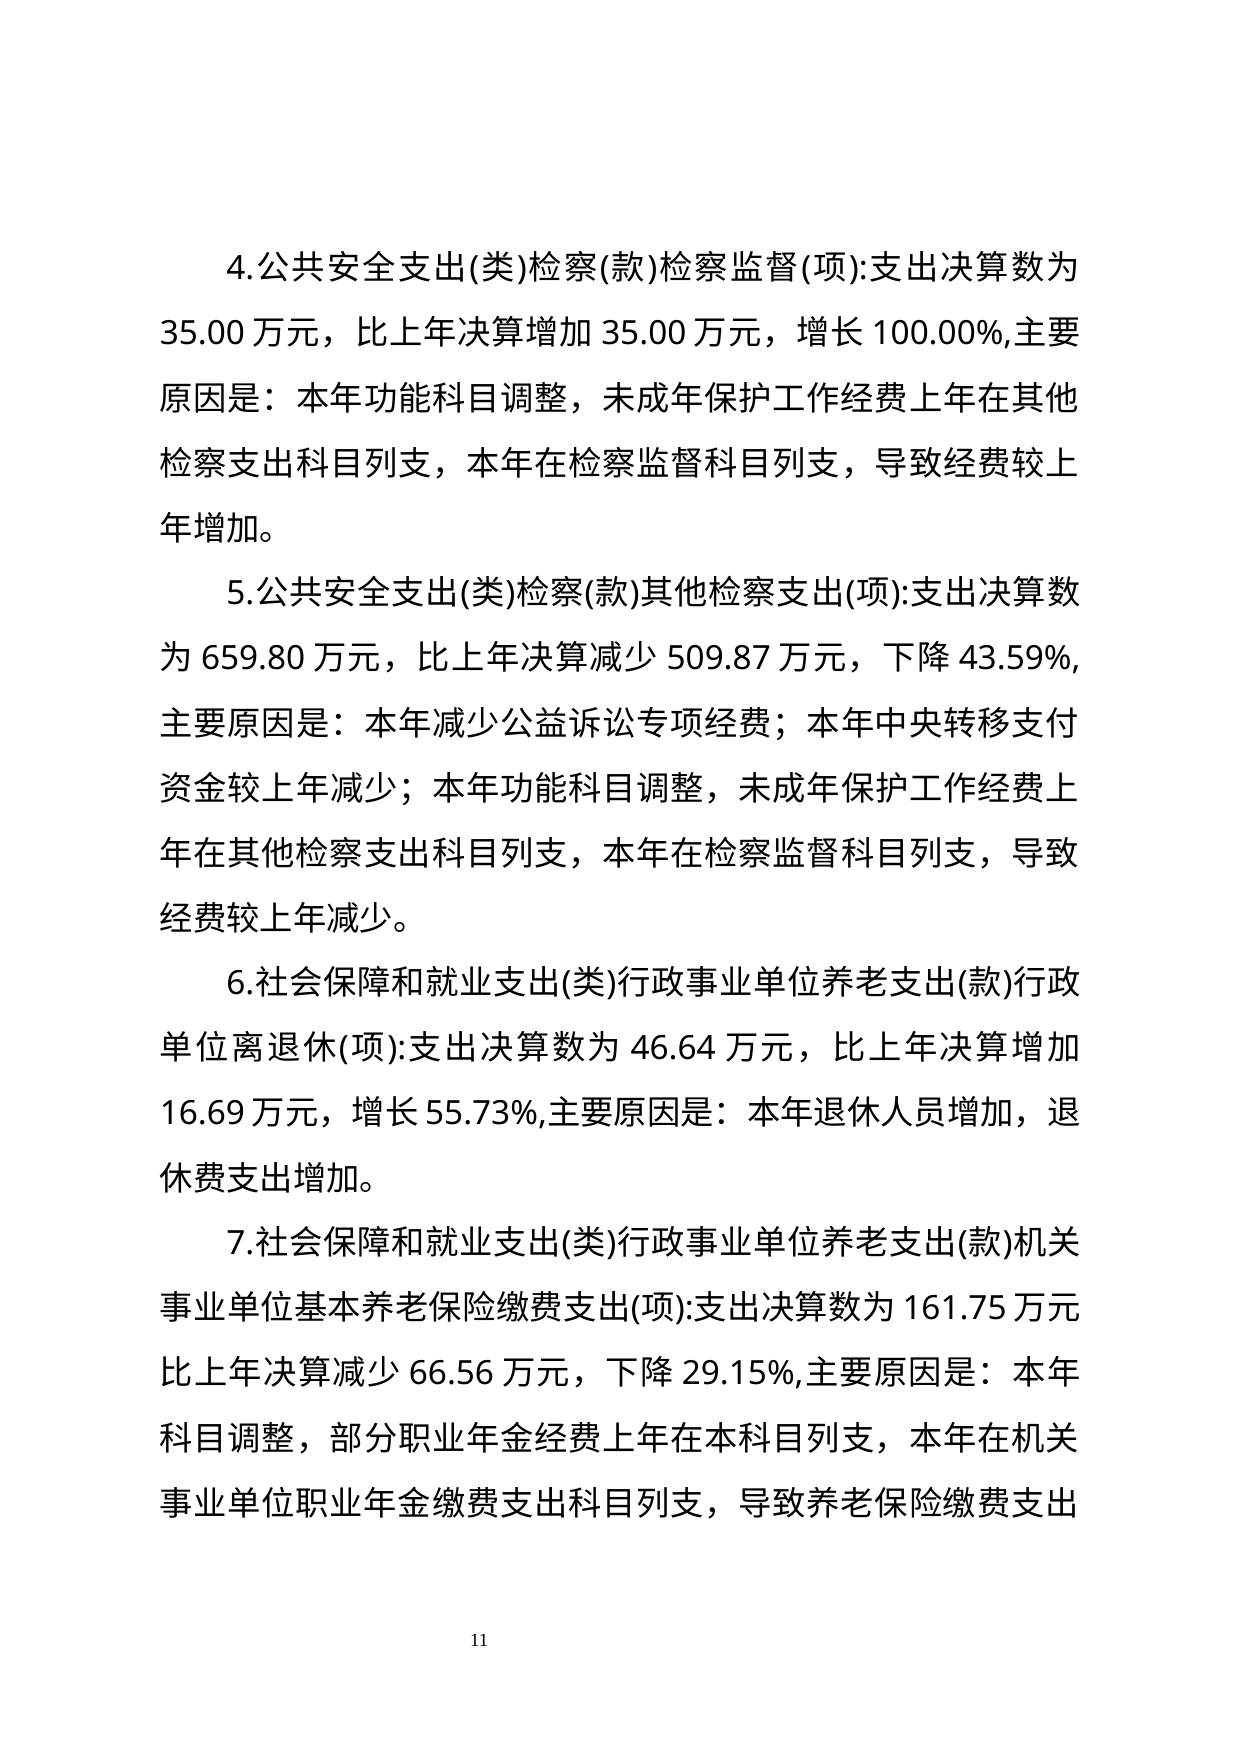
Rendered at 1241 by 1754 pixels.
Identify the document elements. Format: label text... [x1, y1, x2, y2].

text 4.公共安全支出(类)检察(款)检察监督(项):支出决算数为35.00万元，比上年决算增加35.00万元，增长100.00%,主要原因是：本年功能科目调整，未成年保护工作经费上年在其他检察支出科目列支，本年在检察监督科目列支，导致经费较上年增加。 [159, 233, 1081, 558]
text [159, 1208, 1081, 1533]
text 6.社会保障和就业支出(类)行政事业单位养老支出(款)行政单位离退休(项):支出决算数为46.64万元，比上年决算增加16.69万元，增长55.73%,主要原因是：本年退休人员增加，退休费支出增加。 [159, 948, 1081, 1208]
text 5.公共安全支出(类)检察(款)其他检察支出(项):支出决算数为659.80万元，比上年决算减少509.87万元，下降43.59%,主要原因是：本年减少公益诉讼专项经费；本年中央转移支付资金较上年减少；本年功能科目调整，未成年保护工作经费上年在其他检察支出科目列支，本年在检察监督科目列支，导致经费较上年减少。 [159, 558, 1081, 948]
